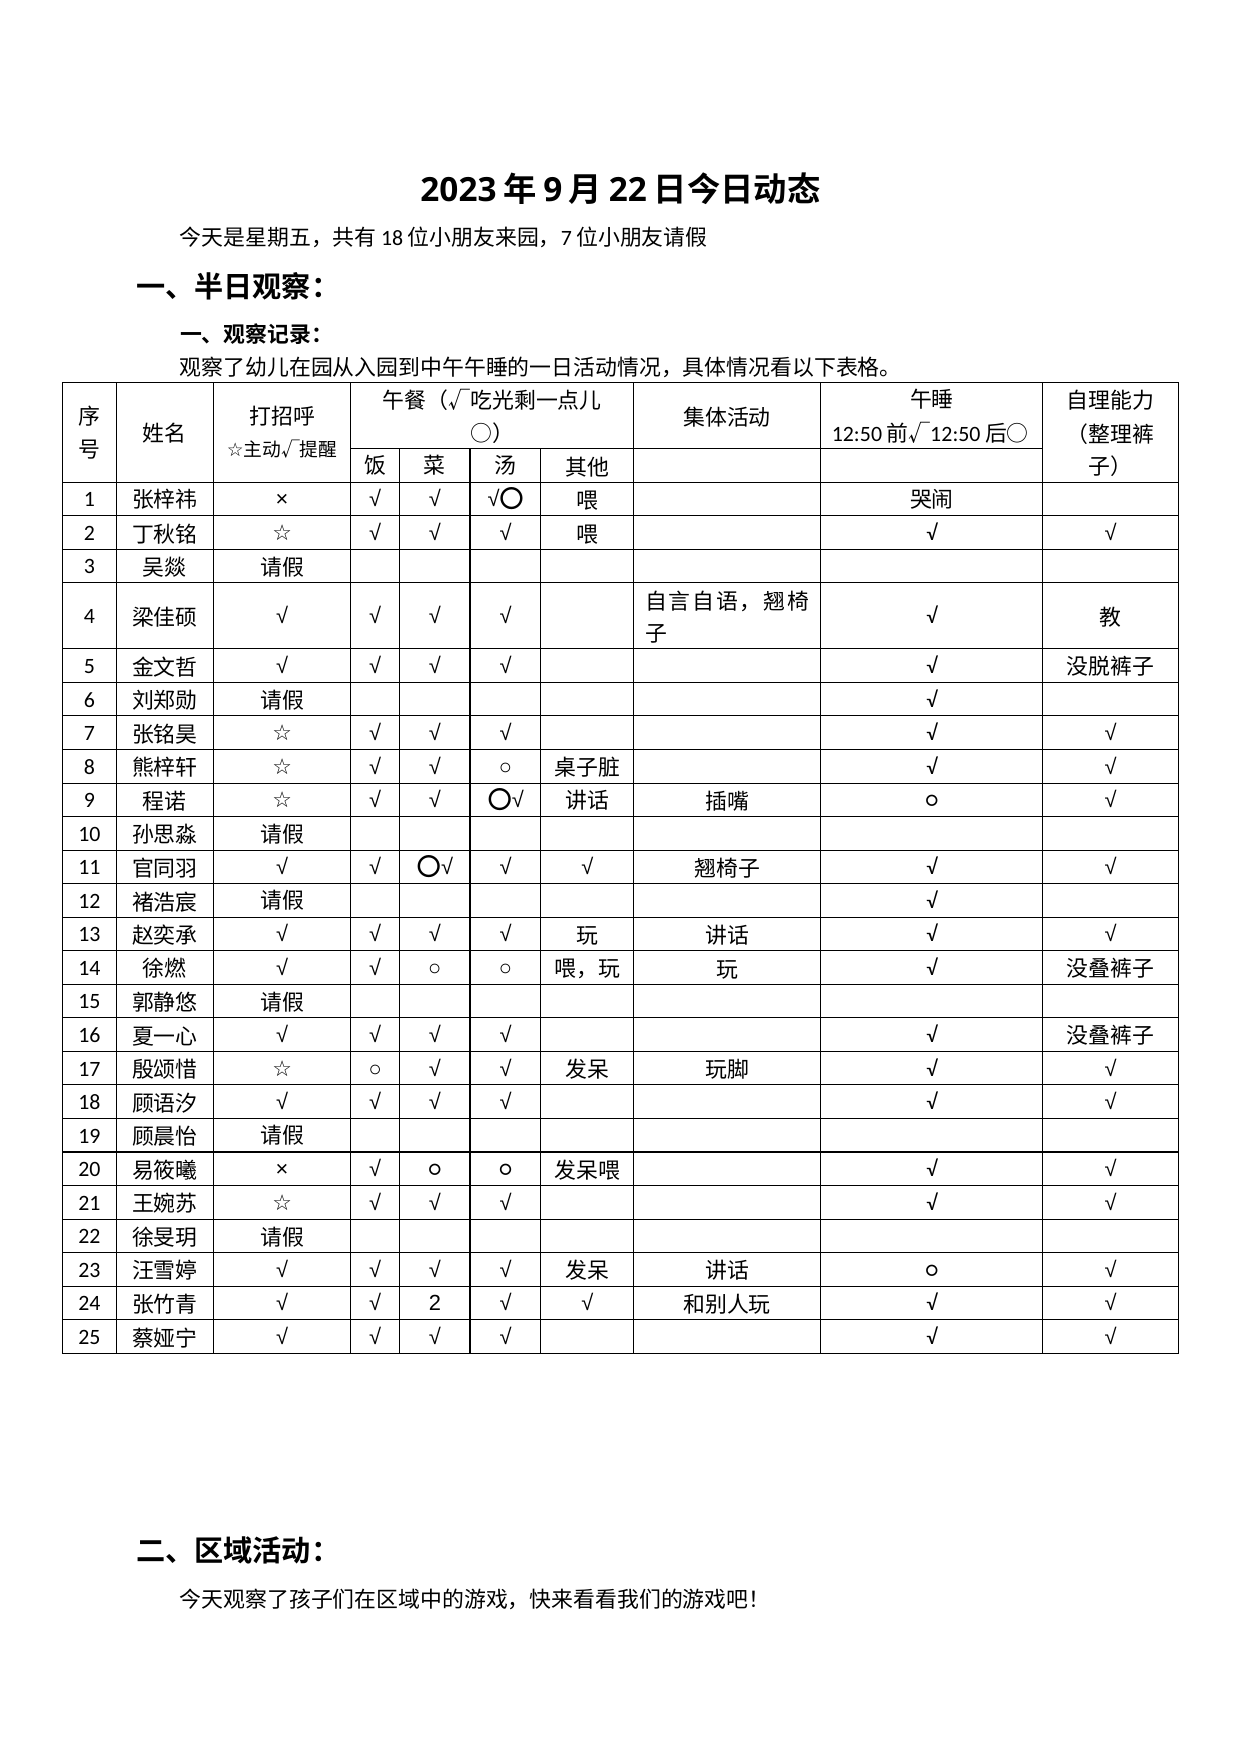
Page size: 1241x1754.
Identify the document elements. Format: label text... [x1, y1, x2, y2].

table_cell 饭 [351, 449, 399, 482]
table_cell [634, 1085, 820, 1118]
table_cell 熊梓轩 [117, 750, 213, 782]
table_cell [1043, 683, 1178, 715]
table_cell √⭕ [471, 483, 540, 515]
table_header 午睡 12:50前√12:50后○ [821, 383, 1042, 448]
table_cell 喂 [541, 516, 633, 549]
table_cell [471, 550, 540, 582]
table_cell 张梓祎 [117, 483, 213, 515]
table_cell √ [821, 649, 1042, 682]
table_cell ○ [400, 951, 469, 984]
list 二、区域活动： [136, 1516, 1104, 1581]
table_cell [634, 817, 820, 849]
table_cell [541, 817, 633, 849]
table_header 打招呼 ☆主动√提醒 [214, 383, 350, 482]
table_cell √ [821, 1153, 1042, 1185]
table_cell ○ [471, 750, 540, 782]
table_cell ○ [471, 951, 540, 984]
table_cell √ [351, 583, 399, 648]
table_cell [541, 1220, 633, 1252]
table_cell [541, 1186, 633, 1218]
table_cell 金文哲 [117, 649, 213, 682]
table_cell √ [351, 649, 399, 682]
table_cell 菜 [400, 449, 469, 482]
table_cell [1043, 1119, 1178, 1151]
table_cell ○ [821, 1253, 1042, 1286]
table_cell √ [400, 918, 469, 950]
table_cell 刘郑勋 [117, 683, 213, 715]
table_cell 孙思淼 [117, 817, 213, 849]
table_cell 顾语汐 [117, 1085, 213, 1118]
table_cell √ [400, 483, 469, 515]
table_cell √ [821, 1287, 1042, 1319]
table_cell 程诺 [117, 784, 213, 816]
table_cell √ [821, 716, 1042, 749]
table_cell [821, 817, 1042, 849]
table_cell 16 [63, 1018, 116, 1051]
table_header 姓名 [117, 383, 213, 482]
table_cell [541, 1320, 633, 1353]
table_cell √ [1043, 1052, 1178, 1084]
table_cell [634, 884, 820, 917]
table_cell 2 [400, 1287, 469, 1319]
table_cell 翘椅子 [634, 851, 820, 883]
table_cell 自言自语，翘椅子 [634, 583, 820, 648]
table_cell √ [351, 951, 399, 984]
table_cell √ [1043, 918, 1178, 950]
table_cell 22 [63, 1220, 116, 1252]
table_cell √ [821, 918, 1042, 950]
table_cell 易筱曦 [117, 1153, 213, 1185]
table_cell 17 [63, 1052, 116, 1084]
table_cell 讲话 [634, 918, 820, 950]
table_cell √ [351, 1153, 399, 1185]
table_cell [541, 985, 633, 1017]
table_cell 徐旻玥 [117, 1220, 213, 1252]
table_cell √ [351, 1018, 399, 1051]
table_cell √ [1043, 1085, 1178, 1118]
table_cell [471, 985, 540, 1017]
table_cell √ [351, 483, 399, 515]
table_cell [400, 985, 469, 1017]
table_cell 喂，玩 [541, 951, 633, 984]
table_header 午餐（√吃光剩一点儿○） [351, 383, 633, 448]
table_cell 20 [63, 1153, 116, 1185]
table_cell 25 [63, 1320, 116, 1353]
table_cell 请假 [214, 884, 350, 917]
table_cell √ [351, 1186, 399, 1218]
table_cell √ [214, 951, 350, 984]
table_cell 吴燚 [117, 550, 213, 582]
table_cell [400, 817, 469, 849]
table_cell [634, 716, 820, 749]
table_cell [634, 550, 820, 582]
table_cell ☆ [214, 716, 350, 749]
table_cell √ [351, 1085, 399, 1118]
table_cell √ [214, 1253, 350, 1286]
table_cell 4 [63, 583, 116, 648]
table_cell [634, 649, 820, 682]
table_cell √ [821, 884, 1042, 917]
table_cell [634, 1220, 820, 1252]
table_cell 顾晨怡 [117, 1119, 213, 1151]
table_cell 徐燃 [117, 951, 213, 984]
table_cell √ [400, 1085, 469, 1118]
table_cell √ [214, 1085, 350, 1118]
table_cell 发呆 [541, 1253, 633, 1286]
table_cell √ [400, 516, 469, 549]
table_cell 官同羽 [117, 851, 213, 883]
table_cell 没叠裤子 [1043, 1018, 1178, 1051]
table_cell √ [1043, 784, 1178, 816]
table_cell √ [400, 1320, 469, 1353]
table_cell [400, 683, 469, 715]
table_cell ☆ [214, 784, 350, 816]
table_cell √ [1043, 1153, 1178, 1185]
table_cell 14 [63, 951, 116, 984]
table_cell √ [214, 583, 350, 648]
table_cell √ [214, 918, 350, 950]
table_cell [541, 1085, 633, 1118]
list 一、观察记录： [136, 317, 1104, 349]
table_cell √ [471, 1253, 540, 1286]
table_cell √ [821, 1186, 1042, 1218]
table_cell √ [471, 1186, 540, 1218]
table_cell √ [821, 1018, 1042, 1051]
table_cell 13 [63, 918, 116, 950]
table_cell √ [471, 1018, 540, 1051]
table_cell ○ [351, 1052, 399, 1084]
table_cell [1043, 985, 1178, 1017]
table_cell 汤 [471, 449, 540, 482]
table_cell 没脱裤子 [1043, 649, 1178, 682]
table_cell 请假 [214, 1220, 350, 1252]
table_cell √ [214, 1018, 350, 1051]
table_cell √ [351, 716, 399, 749]
table_cell 23 [63, 1253, 116, 1286]
table_cell [821, 985, 1042, 1017]
table_cell √ [471, 1085, 540, 1118]
table_cell 请假 [214, 817, 350, 849]
table_cell 殷颂惜 [117, 1052, 213, 1084]
table_cell 没叠裤子 [1043, 951, 1178, 984]
table_cell 6 [63, 683, 116, 715]
table_cell √ [541, 1287, 633, 1319]
table_cell √ [821, 1052, 1042, 1084]
table_cell [1043, 1220, 1178, 1252]
table_cell [821, 550, 1042, 582]
table_cell 赵奕承 [117, 918, 213, 950]
table_header 序号 [63, 383, 116, 482]
list 观察了幼儿在园从入园到中午午睡的一日活动情况，具体情况看以下表格。 [136, 349, 1104, 382]
table_cell 褚浩宸 [117, 884, 213, 917]
table_cell [821, 1220, 1042, 1252]
table_cell ☆ [214, 1052, 350, 1084]
table_cell 2 [63, 516, 116, 549]
table_cell √ [1043, 716, 1178, 749]
table_cell [471, 817, 540, 849]
table_cell √ [821, 951, 1042, 984]
table_cell √ [400, 716, 469, 749]
table_cell 5 [63, 649, 116, 682]
table_cell √ [821, 683, 1042, 715]
table_cell √ [471, 516, 540, 549]
table_cell √ [351, 784, 399, 816]
table_cell 张铭昊 [117, 716, 213, 749]
table_cell √ [400, 1052, 469, 1084]
table_cell √ [351, 750, 399, 782]
table_cell 玩 [541, 918, 633, 950]
table_cell 1 [63, 483, 116, 515]
table_cell √ [214, 649, 350, 682]
table_cell [541, 716, 633, 749]
table_cell 19 [63, 1119, 116, 1151]
table_cell [634, 683, 820, 715]
table_cell [351, 550, 399, 582]
table_cell √ [471, 918, 540, 950]
list 今天观察了孩子们在区域中的游戏，快来看看我们的游戏吧！ [136, 1581, 1104, 1614]
table_cell [400, 884, 469, 917]
table_cell ☆ [214, 750, 350, 782]
table_cell [400, 550, 469, 582]
table_cell 7 [63, 716, 116, 749]
table_cell √ [1043, 516, 1178, 549]
table_cell 夏一心 [117, 1018, 213, 1051]
table_cell √ [351, 516, 399, 549]
table_cell √ [471, 851, 540, 883]
table_cell 丁秋铭 [117, 516, 213, 549]
table_cell 讲话 [634, 1253, 820, 1286]
table_cell [471, 1119, 540, 1151]
table_cell 9 [63, 784, 116, 816]
table_cell √ [821, 1085, 1042, 1118]
table_cell [634, 516, 820, 549]
table_cell 18 [63, 1085, 116, 1118]
table_cell √ [471, 1052, 540, 1084]
table_cell √ [1043, 1287, 1178, 1319]
table_cell 请假 [214, 683, 350, 715]
table_cell √ [400, 784, 469, 816]
table_cell √ [214, 1287, 350, 1319]
table_cell √ [214, 1320, 350, 1353]
table_cell √ [471, 1287, 540, 1319]
table_cell √ [400, 649, 469, 682]
table_cell √ [351, 1320, 399, 1353]
table_cell 讲话 [541, 784, 633, 816]
list 一、半日观察： [136, 252, 1104, 317]
table_cell 王婉苏 [117, 1186, 213, 1218]
table_cell [634, 1018, 820, 1051]
table_cell 插嘴 [634, 784, 820, 816]
table_cell ☆ [214, 1186, 350, 1218]
table_cell √ [351, 851, 399, 883]
table_cell 10 [63, 817, 116, 849]
table_cell 12 [63, 884, 116, 917]
table_cell √ [351, 1287, 399, 1319]
table_cell [351, 884, 399, 917]
table_cell [471, 884, 540, 917]
table_cell [351, 1220, 399, 1252]
table_header 自理能力 （整理裤子） [1043, 383, 1178, 482]
table_cell [1043, 550, 1178, 582]
table_cell √ [821, 583, 1042, 648]
table_cell √ [1043, 750, 1178, 782]
table_cell [400, 1220, 469, 1252]
table_cell 请假 [214, 985, 350, 1017]
table_cell 8 [63, 750, 116, 782]
table_cell [351, 683, 399, 715]
table_cell 11 [63, 851, 116, 883]
table_cell 24 [63, 1287, 116, 1319]
table_cell [634, 1153, 820, 1185]
table_cell 发呆喂 [541, 1153, 633, 1185]
table_cell 汪雪婷 [117, 1253, 213, 1286]
table_cell [400, 1119, 469, 1151]
table_cell √ [1043, 1186, 1178, 1218]
table_cell √ [471, 649, 540, 682]
table_cell √ [541, 851, 633, 883]
table_cell 请假 [214, 550, 350, 582]
table_cell √ [821, 750, 1042, 782]
table_cell [1043, 817, 1178, 849]
table_cell 请假 [214, 1119, 350, 1151]
table_cell 玩 [634, 951, 820, 984]
table_cell 玩脚 [634, 1052, 820, 1084]
table_cell 梁佳硕 [117, 583, 213, 648]
table_cell [634, 1320, 820, 1353]
text 2023年9月22日今日动态 [136, 154, 1104, 219]
table_cell √ [471, 716, 540, 749]
table_cell 教 [1043, 583, 1178, 648]
table_cell √ [1043, 851, 1178, 883]
table_cell [1043, 884, 1178, 917]
table_cell √ [400, 1018, 469, 1051]
table_cell √ [214, 851, 350, 883]
table_cell [634, 985, 820, 1017]
table_cell 发呆 [541, 1052, 633, 1084]
table_cell √ [400, 1186, 469, 1218]
table_cell √ [400, 750, 469, 782]
table_cell √ [821, 851, 1042, 883]
table_cell [541, 683, 633, 715]
table_cell 15 [63, 985, 116, 1017]
table_cell √ [1043, 1253, 1178, 1286]
table_cell [821, 449, 1042, 482]
table_cell [541, 1119, 633, 1151]
table_cell [821, 1119, 1042, 1151]
table_cell ☆ [214, 516, 350, 549]
table_cell [634, 750, 820, 782]
table_cell [351, 985, 399, 1017]
table_cell 郭静悠 [117, 985, 213, 1017]
table_cell [634, 449, 820, 482]
table_cell 喂 [541, 483, 633, 515]
table_cell √ [821, 516, 1042, 549]
table_cell √ [471, 583, 540, 648]
table_cell [471, 683, 540, 715]
table_cell 哭闹 [821, 483, 1042, 515]
table_cell √ [471, 1320, 540, 1353]
table_cell √ [351, 1253, 399, 1286]
table_cell [634, 483, 820, 515]
table_header 集体活动 [634, 383, 820, 448]
table_cell 蔡娅宁 [117, 1320, 213, 1353]
table_cell × [214, 483, 350, 515]
table_cell √ [400, 583, 469, 648]
table_cell ○ [400, 1153, 469, 1185]
table_cell ○ [471, 1153, 540, 1185]
table_cell √ [821, 1320, 1042, 1353]
table_cell ○ [821, 784, 1042, 816]
table_cell 3 [63, 550, 116, 582]
table_cell √ [351, 918, 399, 950]
table_cell √ [1043, 1320, 1178, 1353]
table_cell [351, 817, 399, 849]
table_cell [541, 884, 633, 917]
table_cell 桌子脏 [541, 750, 633, 782]
table_cell [634, 1119, 820, 1151]
table_cell [541, 583, 633, 648]
table_cell [351, 1119, 399, 1151]
table_cell √ [400, 1253, 469, 1286]
table_cell 21 [63, 1186, 116, 1218]
table_cell 其他 [541, 449, 633, 482]
table_cell [634, 1186, 820, 1218]
table_cell × [214, 1153, 350, 1185]
table_cell ⭕√ [471, 784, 540, 816]
table_cell 张竹青 [117, 1287, 213, 1319]
table_cell [1043, 483, 1178, 515]
table_cell [541, 550, 633, 582]
table_cell [541, 1018, 633, 1051]
table_cell [471, 1220, 540, 1252]
list 今天是星期五，共有18位小朋友来园，7位小朋友请假 [136, 219, 1104, 252]
table_cell 和别人玩 [634, 1287, 820, 1319]
table_cell ⭕√ [400, 851, 469, 883]
table_cell [541, 649, 633, 682]
